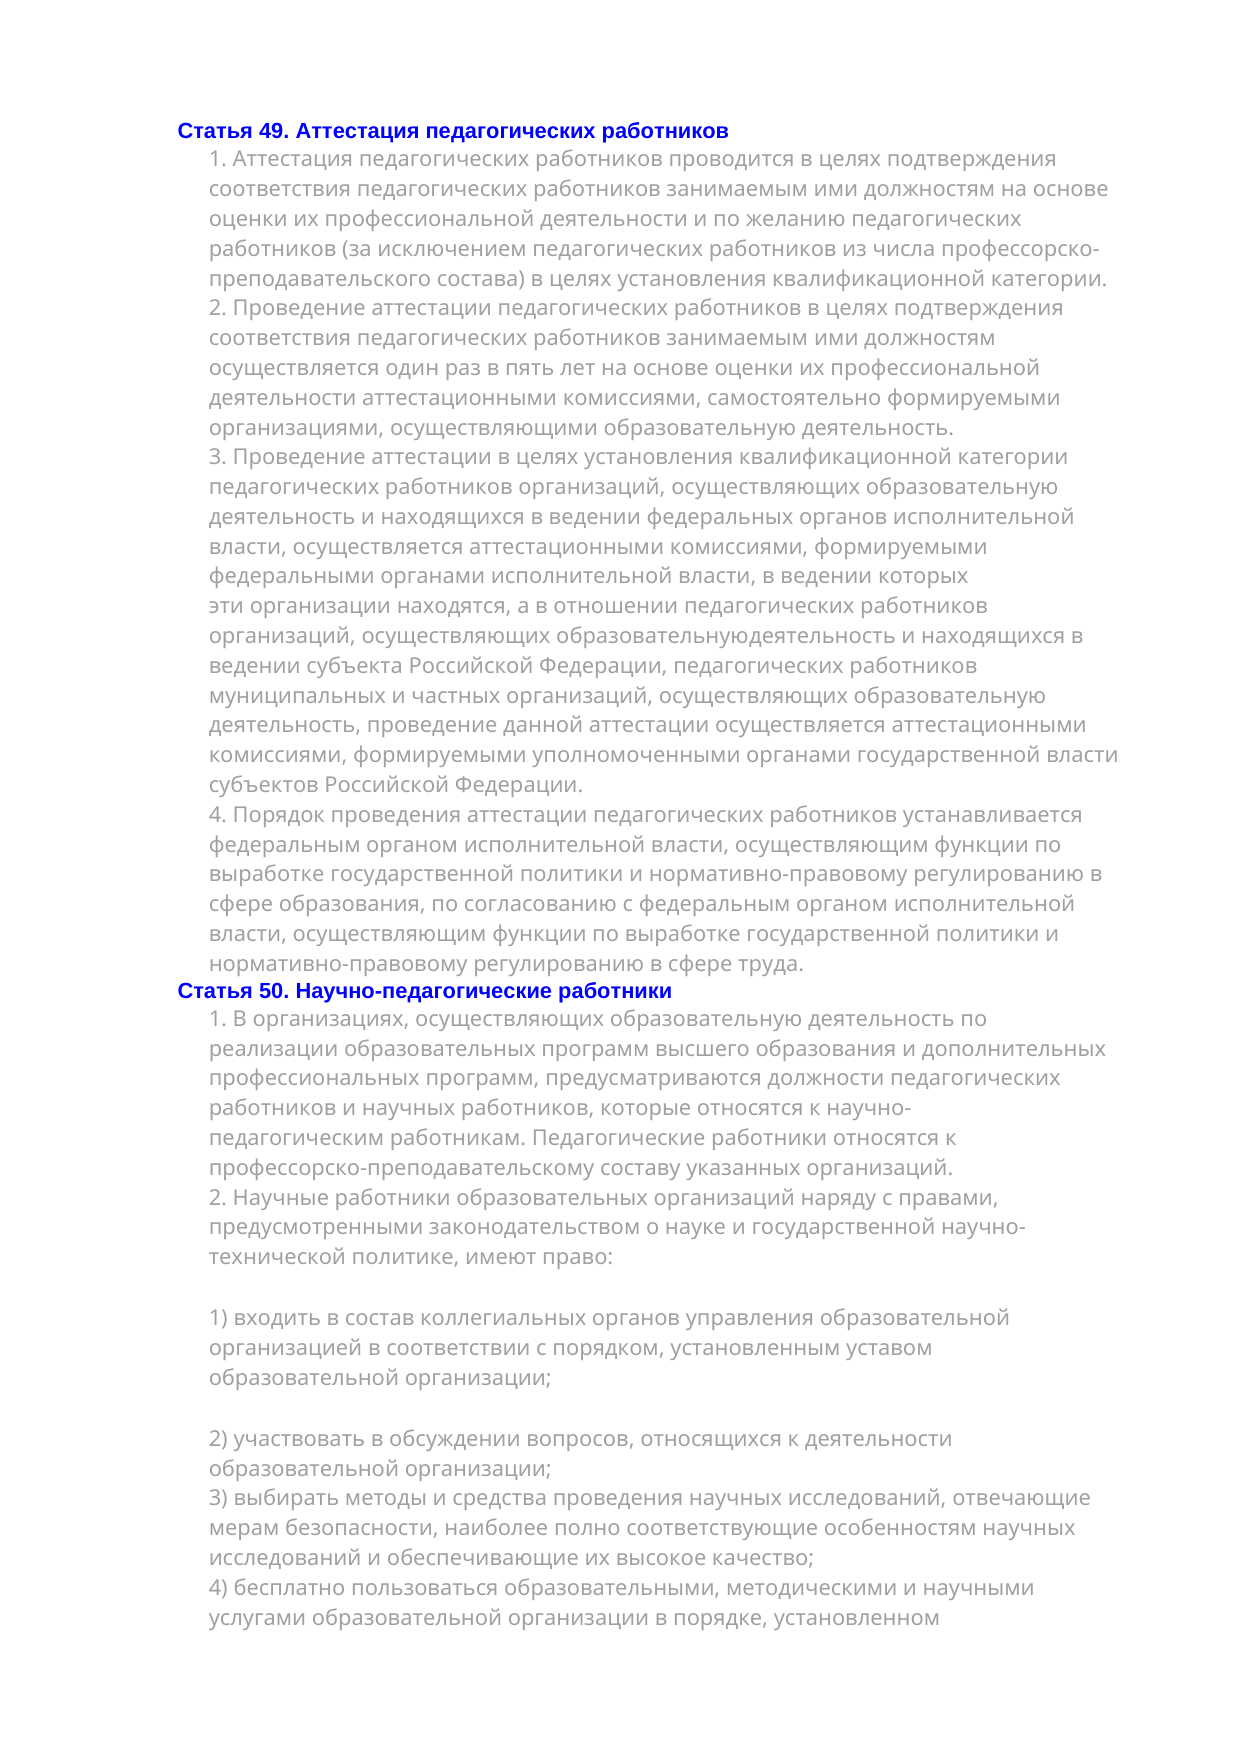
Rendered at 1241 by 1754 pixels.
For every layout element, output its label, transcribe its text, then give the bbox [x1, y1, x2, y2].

text 1) входить в состав коллегиальных органов управления образовательной организацией в соответствии с порядком, установленным уставом образовательной организации; [208, 1302, 1120, 1391]
text 2) участвовать в обсуждении вопросов, относящихся к деятельности образовательной организации; [208, 1423, 1120, 1482]
text 2. Научные работники образовательных организаций наряду с правами, предусмотренными законодательством о науке и государственной научно-технической политике, имеют право: [208, 1181, 1120, 1271]
text 4. Порядок проведения аттестации педагогических работников устанавливается федеральным органом исполнительной власти, осуществляющим функции по выработке государственной политики и нормативно-правовому регулированию в сфере образования, по согласованию с федеральным органом исполнительной власти, осуществляющим функции по выработке государственной политики и нормативно-правовому регулированию в сфере труда. [208, 799, 1120, 977]
text 3. Проведение аттестации в целях установления квалификационной категории педагогических работников организаций, осуществляющих образовательную деятельность и находящихся в ведении федеральных органов исполнительной власти, осуществляется аттестационными комиссиями, формируемыми федеральными органами исполнительной власти, в ведении которых эти организации находятся, а в отношении педагогических работников организаций, осуществляющих образовательнуюдеятельность и находящихся в ведении субъекта Российской Федерации, педагогических работников муниципальных и частных организаций, осуществляющих образовательную деятельность, проведение данной аттестации осуществляется аттестационными комиссиями, формируемыми уполномоченными органами государственной власти субъектов Российской Федерации. [208, 441, 1120, 799]
text Статья 50. Научно-педагогические работники [177, 977, 1152, 1003]
text 1. Аттестация педагогических работников проводится в целях подтверждения соответствия педагогических работников занимаемым ими должностям на основе оценки их профессиональной деятельности и по желанию педагогических работников (за исключением педагогических работников из числа профессорско-преподавательского состава) в целях установления квалификационной категории. [208, 143, 1120, 292]
text 2. Проведение аттестации педагогических работников в целях подтверждения соответствия педагогических работников занимаемым ими должностям осуществляется один раз в пять лет на основе оценки их профессиональной деятельности аттестационными комиссиями, самостоятельно формируемыми организациями, осуществляющими образовательную деятельность. [208, 292, 1120, 441]
text 1. В организациях, осуществляющих образовательную деятельность по реализации образовательных программ высшего образования и дополнительных профессиональных программ, предусматриваются должности педагогических работников и научных работников, которые относятся к научно-педагогическим работникам. Педагогические работники относятся к профессорско-преподавательскому составу указанных организаций. [208, 1003, 1120, 1181]
text 3) выбирать методы и средства проведения научных исследований, отвечающие мерам безопасности, наиболее полно соответствующие особенностям научных исследований и обеспечивающие их высокое качество; [208, 1482, 1120, 1572]
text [208, 1572, 1120, 1631]
text Статья 49. Аттестация педагогических работников [177, 118, 1152, 143]
